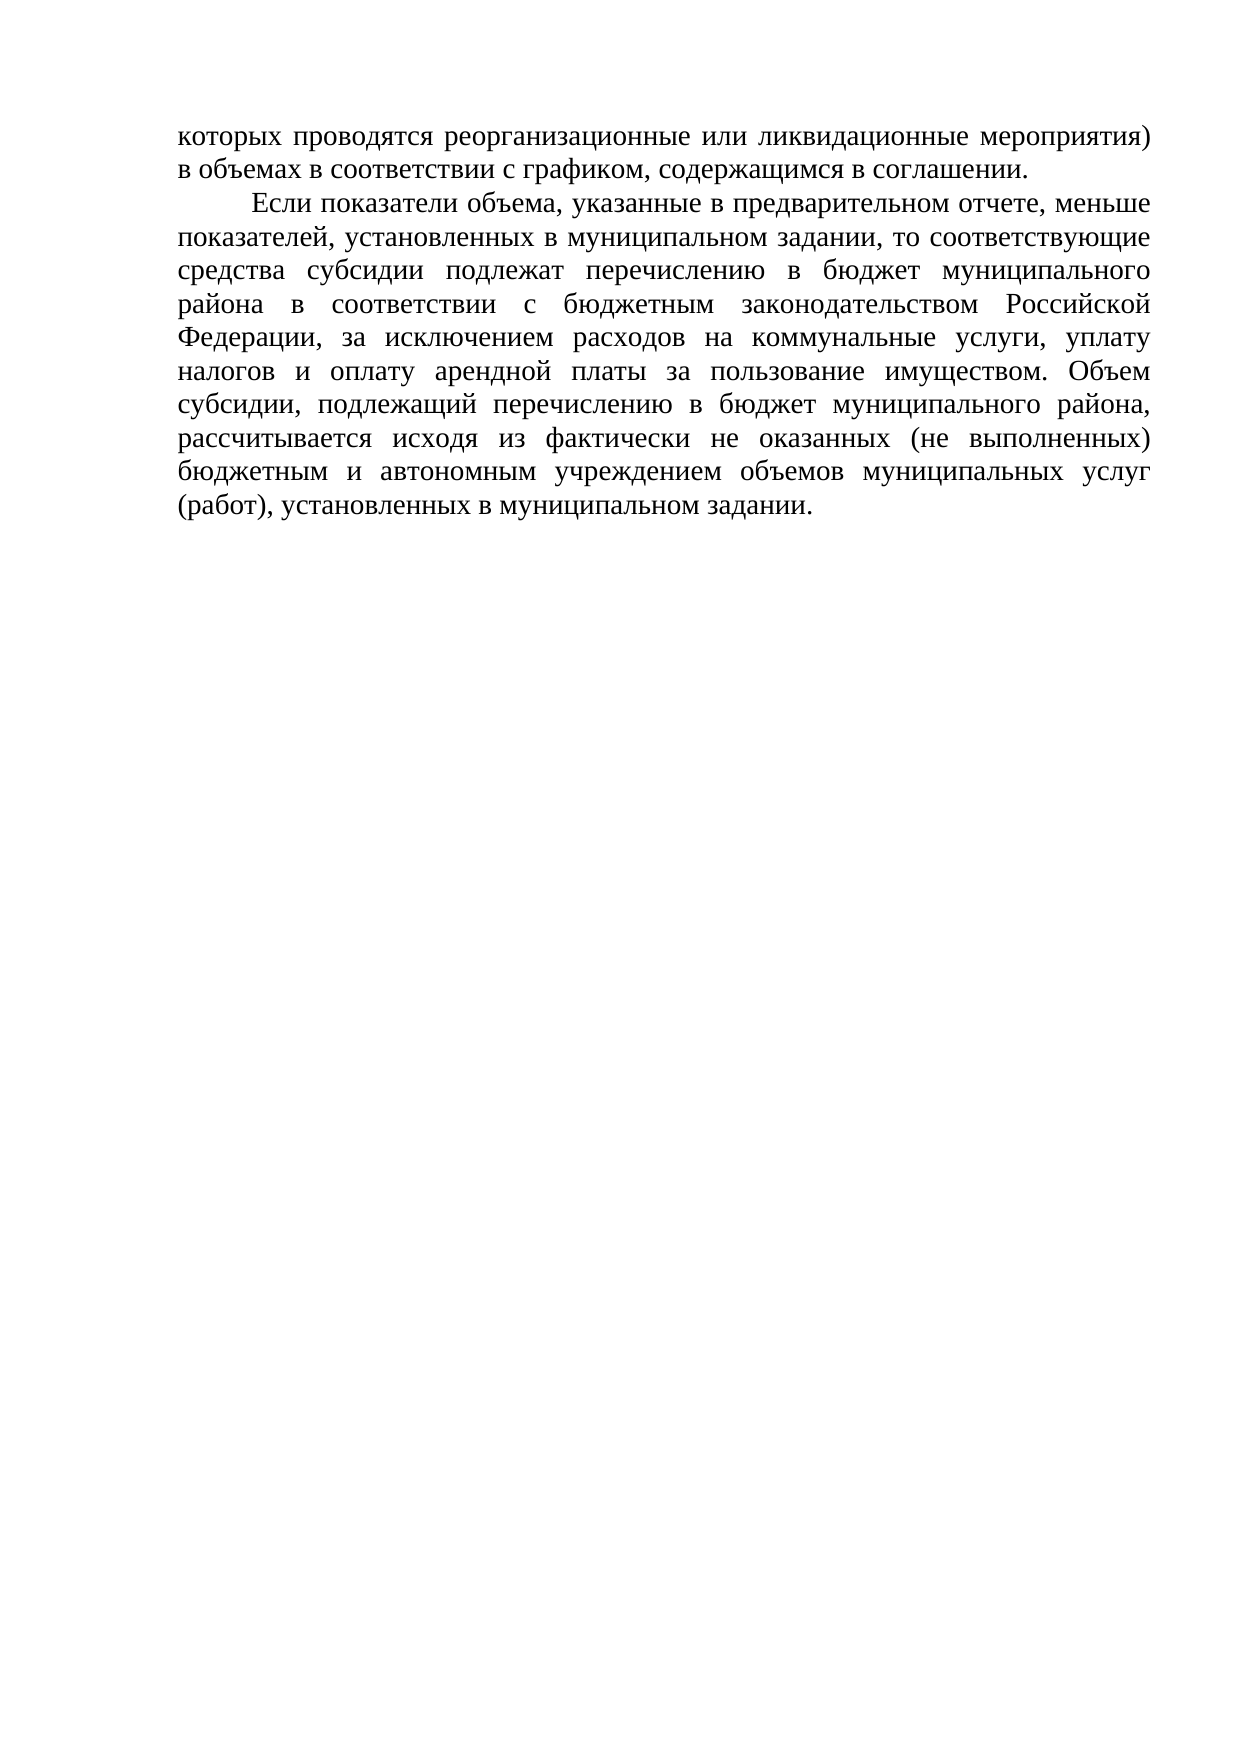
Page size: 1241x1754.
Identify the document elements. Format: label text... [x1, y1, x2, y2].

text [177, 118, 1152, 185]
text Если показатели объема, указанные в предварительном отчете, меньше показателей, установленных в муниципальном задании, то соответствующие средства субсидии подлежат перечислению в бюджет муниципального района в соответствии с бюджетным законодательством Российской Федерации, за исключением расходов на коммунальные услуги, уплату налогов и оплату арендной платы за пользование имуществом. Объем субсидии, подлежащий перечислению в бюджет муниципального района, рассчитывается исходя из фактически не оказанных (не выполненных) бюджетным и автономным учреждением объемов муниципальных услуг (работ), установленных в муниципальном задании. [177, 185, 1152, 521]
